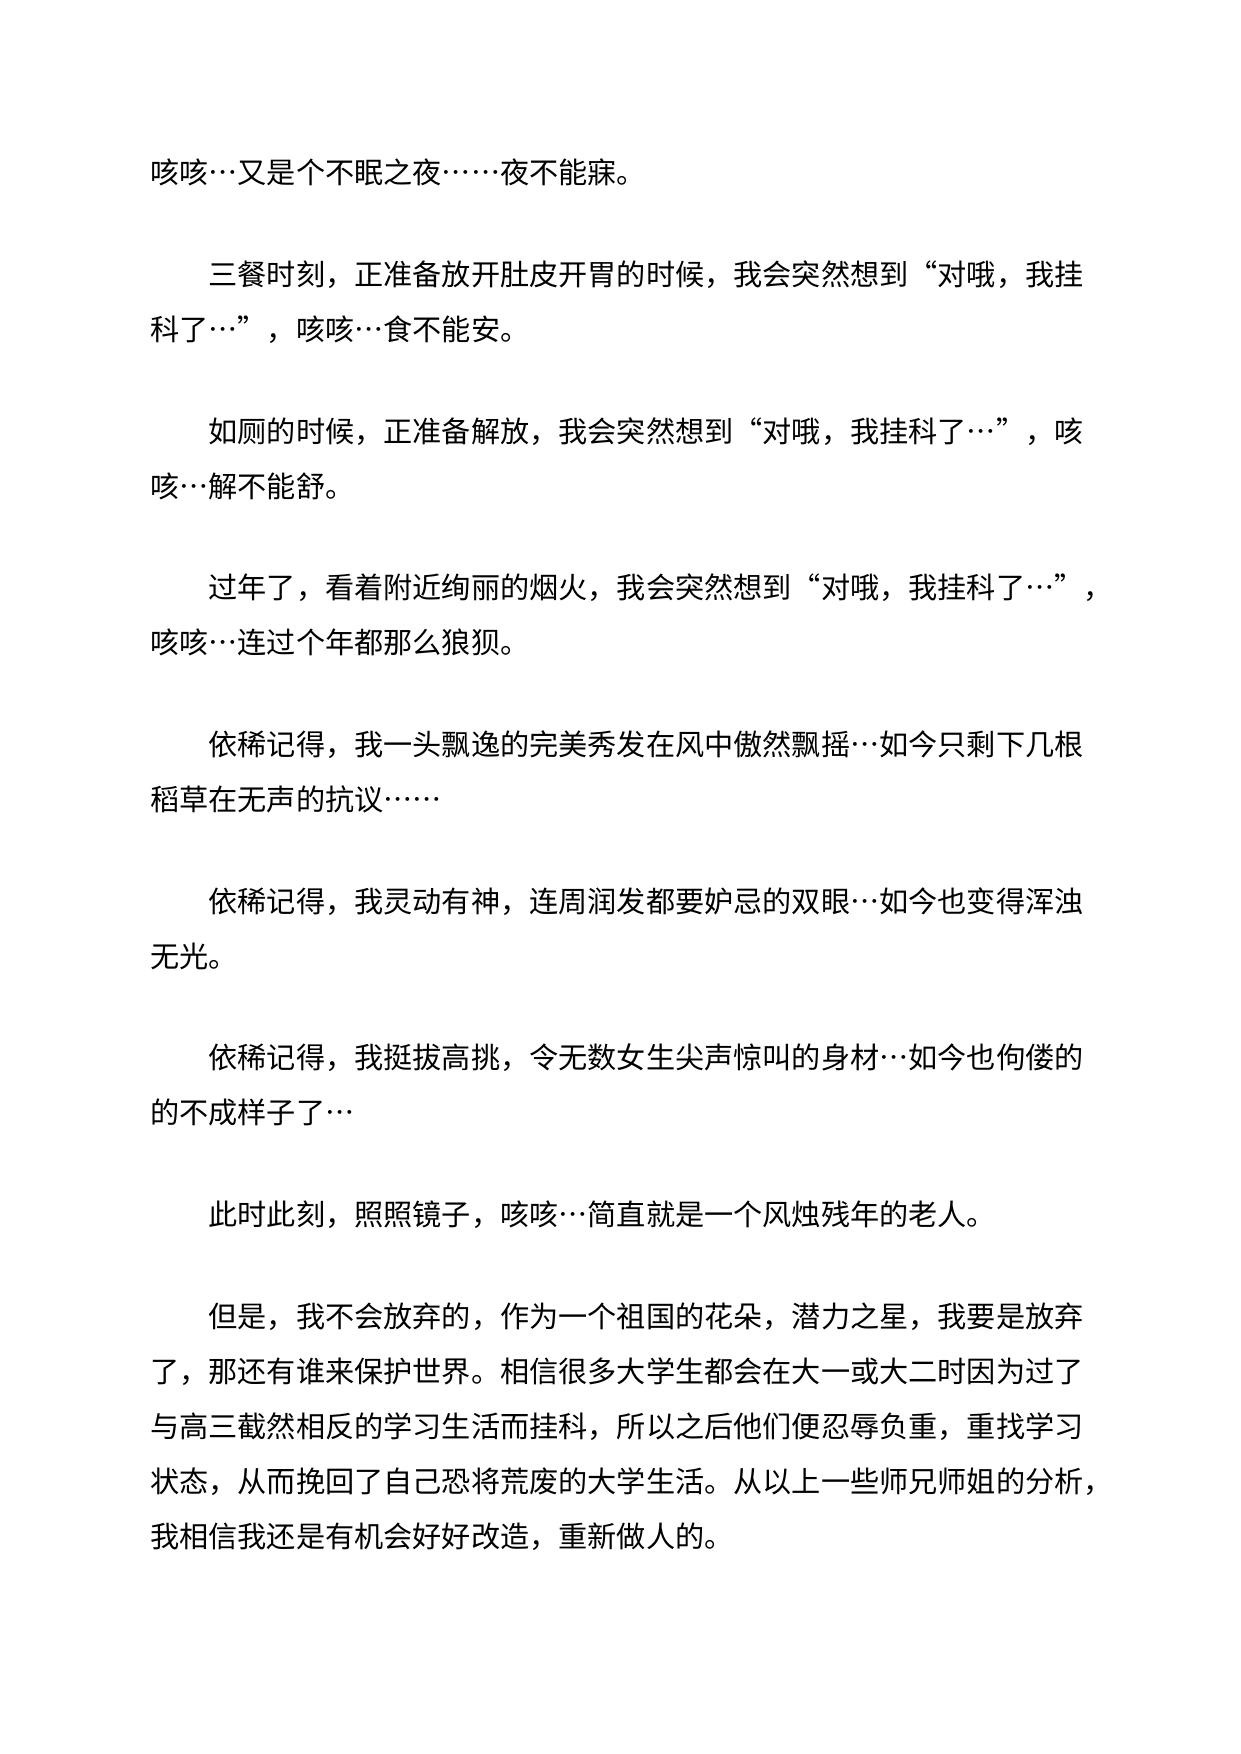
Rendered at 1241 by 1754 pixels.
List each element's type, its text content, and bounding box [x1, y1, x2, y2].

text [150, 150, 1090, 192]
text 如厕的时候，正准备解放，我会突然想到“对哦，我挂科了…”，咳咳…解不能舒。 [150, 408, 1090, 506]
text 但是，我不会放弃的，作为一个祖国的花朵，潜力之星，我要是放弃了，那还有谁来保护世界。相信很多大学生都会在大一或大二时因为过了与高三截然相反的学习生活而挂科，所以之后他们便忍辱负重，重找学习状态，从而挽回了自己恐将荒废的大学生活。从以上一些师兄师姐的分析，我相信我还是有机会好好改造，重新做人的。 [150, 1293, 1090, 1555]
text 依稀记得，我灵动有神，连周润发都要妒忌的双眼…如今也变得浑浊无光。 [150, 878, 1090, 976]
text 依稀记得，我挺拔高挑，令无数女生尖声惊叫的身材…如今也佝偻的的不成样子了… [150, 1035, 1090, 1132]
text 过年了，看着附近绚丽的烟火，我会突然想到“对哦，我挂科了…”，咳咳…连过个年都那么狼狈。 [150, 565, 1090, 662]
text 此时此刻，照照镜子，咳咳…简直就是一个风烛残年的老人。 [150, 1192, 1090, 1234]
text 依稀记得，我一头飘逸的完美秀发在风中傲然飘摇…如今只剩下几根稻草在无声的抗议…… [150, 722, 1090, 819]
text 三餐时刻，正准备放开肚皮开胃的时候，我会突然想到“对哦，我挂科了…”，咳咳…食不能安。 [150, 252, 1090, 349]
